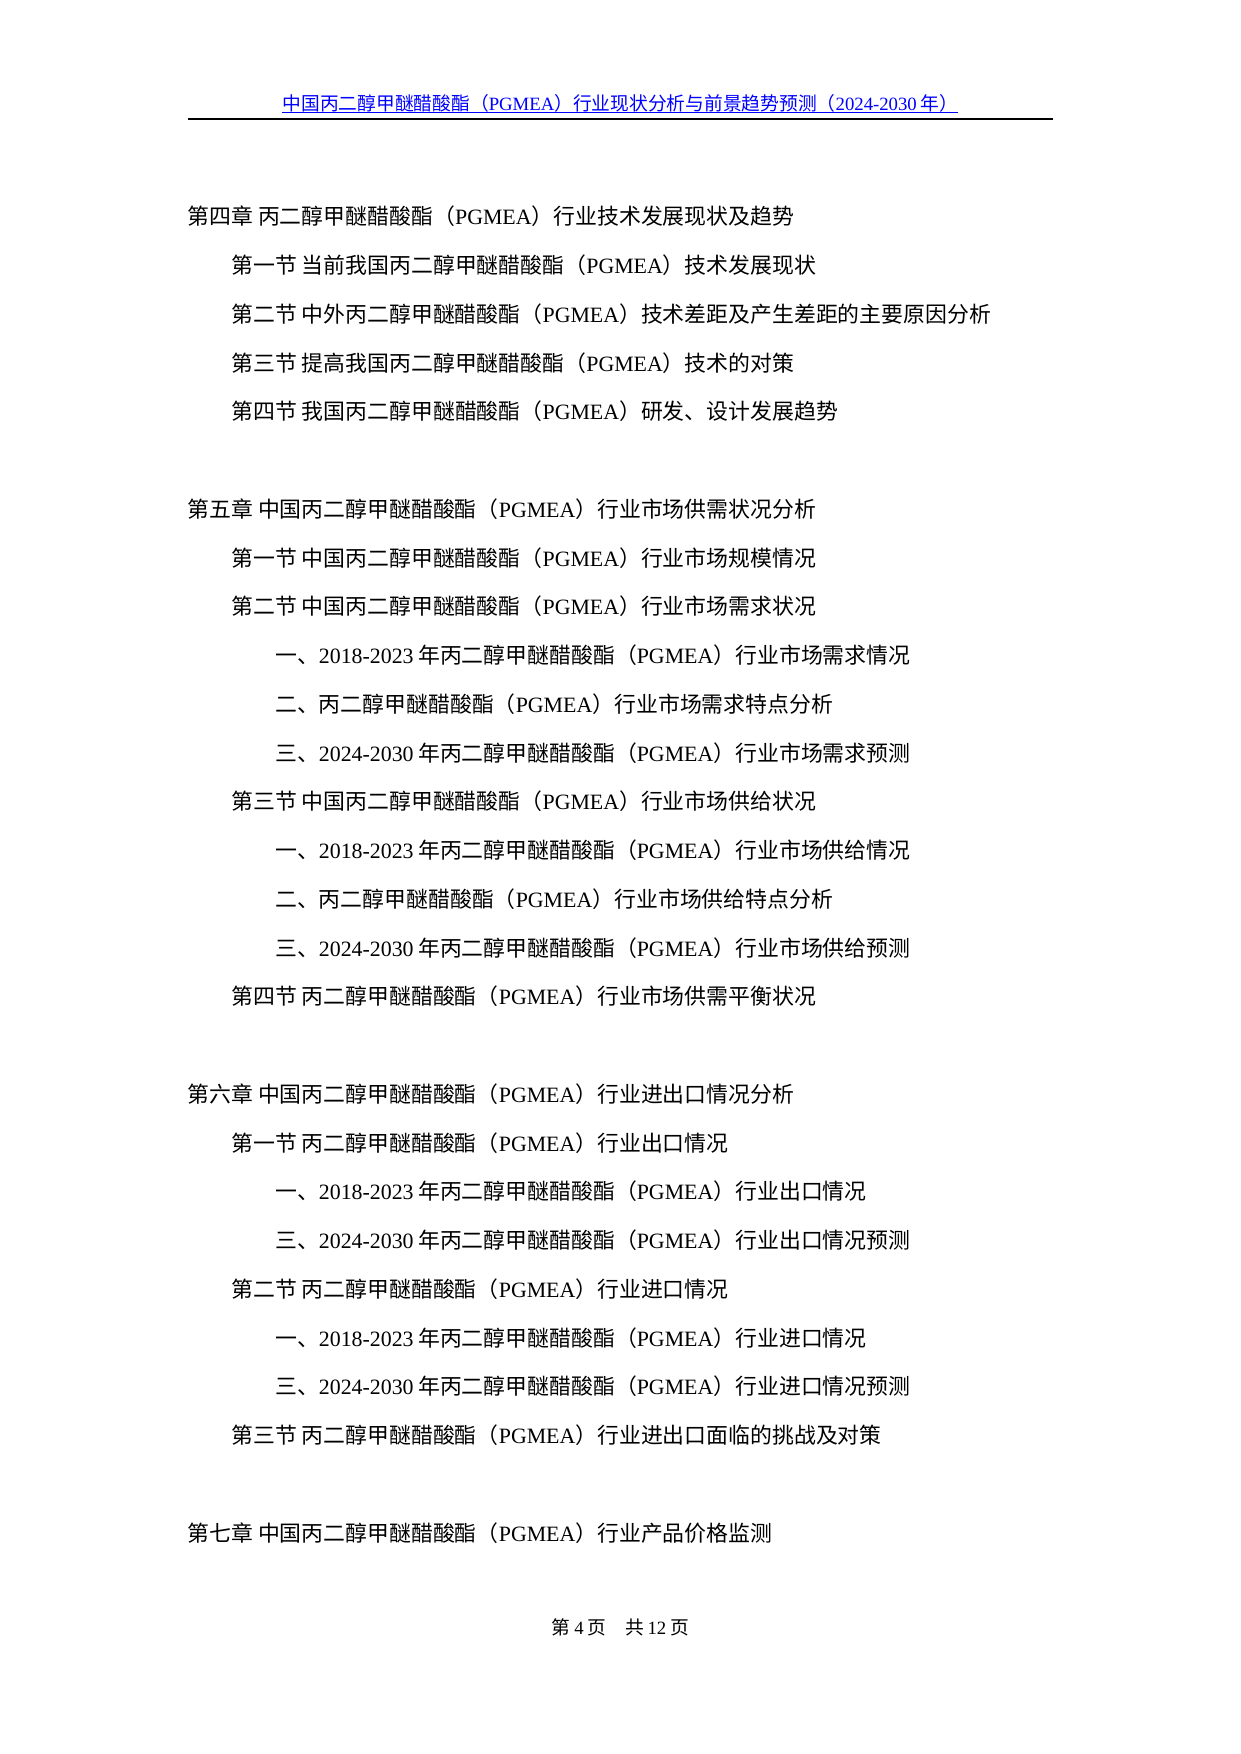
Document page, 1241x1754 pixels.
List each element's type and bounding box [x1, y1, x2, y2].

text [187, 150, 1053, 1548]
